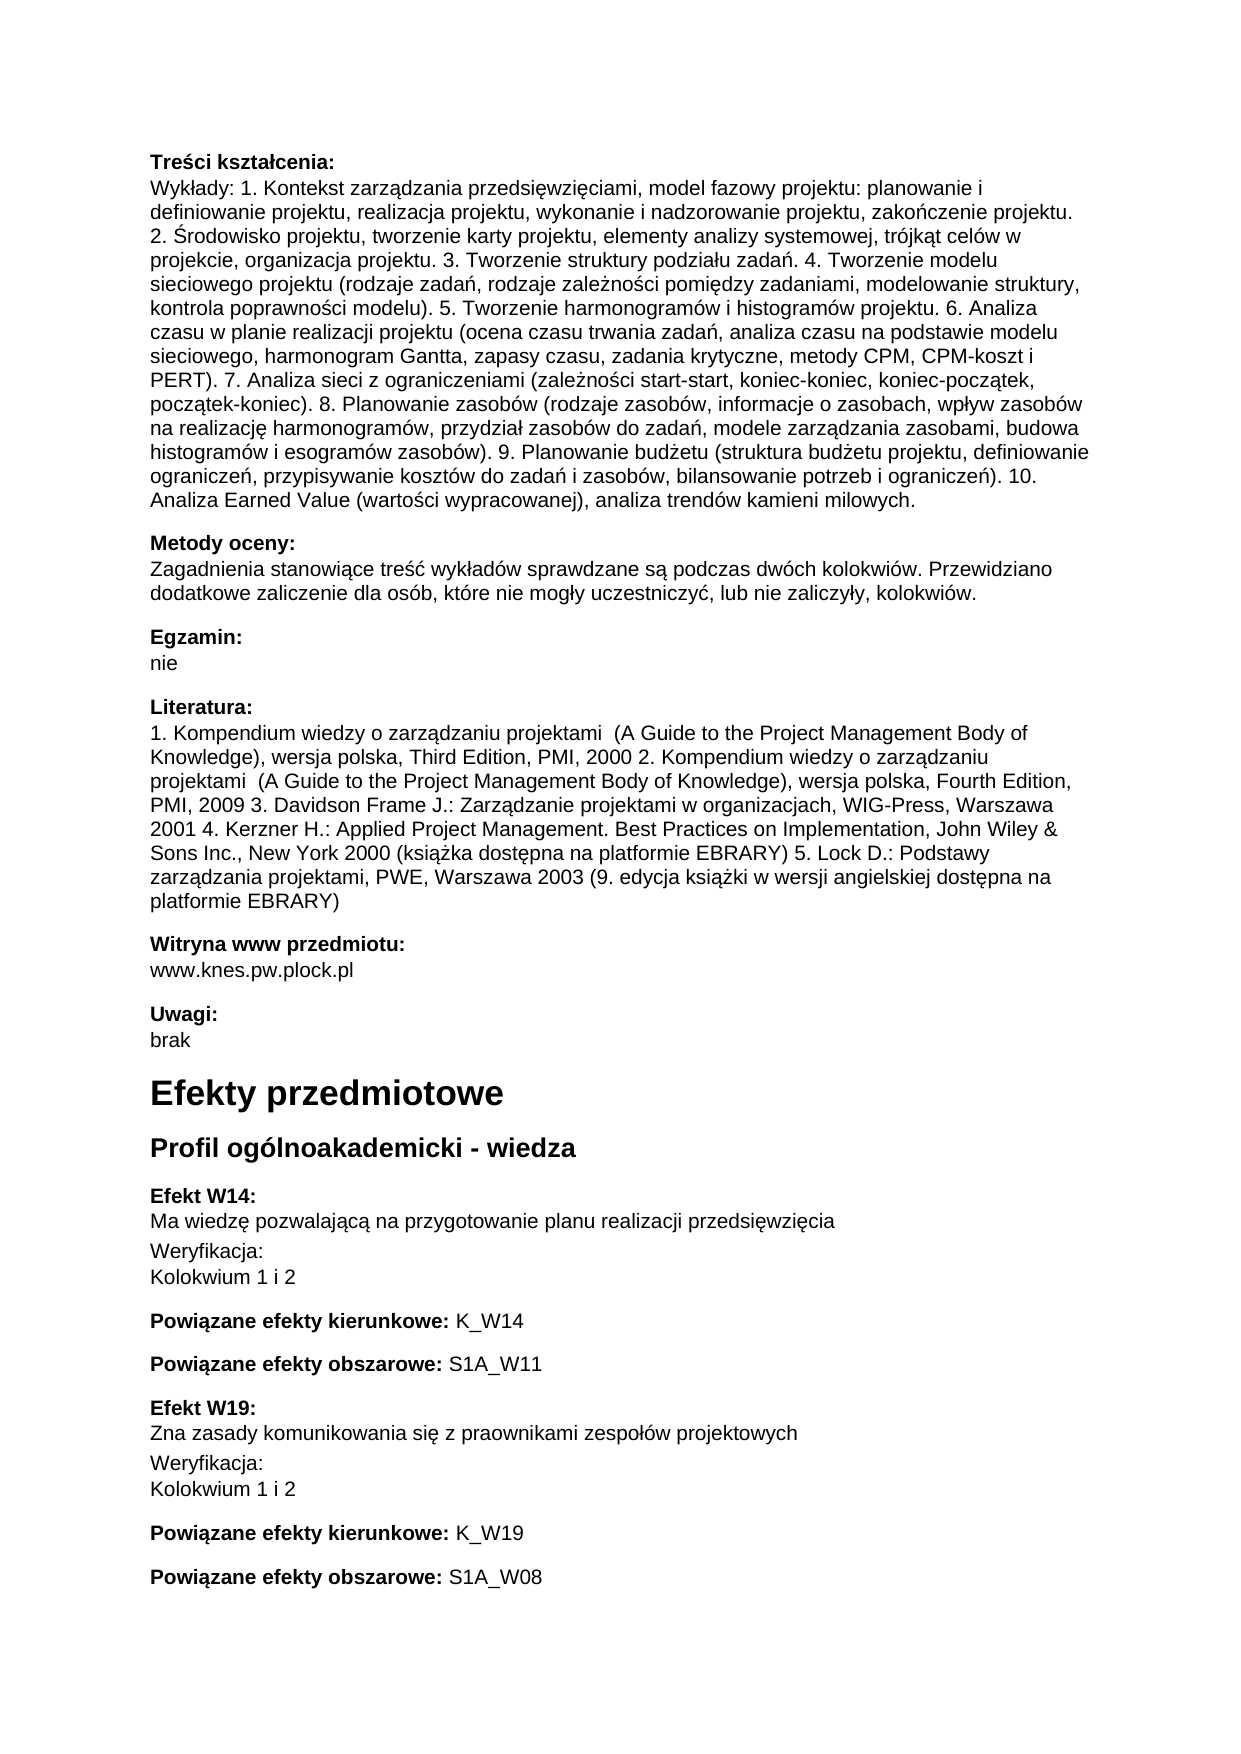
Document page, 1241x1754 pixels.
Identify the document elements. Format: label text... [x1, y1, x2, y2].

text Egzamin: [150, 625, 1090, 649]
text Powiązane efekty kierunkowe: K_W19 [150, 1521, 1090, 1545]
text Literatura: [150, 695, 1090, 719]
text Witryna www przedmiotu: [150, 932, 1090, 956]
text Powiązane efekty kierunkowe: K_W14 [150, 1308, 1090, 1332]
text Uwagi: [150, 1002, 1090, 1026]
text Wykłady: 1. Kontekst zarządzania przedsięwzięciami, model fazowy projektu: planowanie i definiowanie projektu, realizacja projektu, wykonanie i nadzorowanie projektu, zakończenie projektu. 2. Środowisko projektu, tworzenie karty projektu, elementy analizy systemowej, trójkąt celów w projekcie, organizacja projektu. 3. Tworzenie struktury podziału zadań. 4. Tworzenie modelu sieciowego projektu (rodzaje zadań, rodzaje zależności pomiędzy zadaniami, modelowanie struktury, kontrola poprawności modelu). 5. Tworzenie harmonogramów i histogramów projektu. 6. Analiza czasu w planie realizacji projektu (ocena czasu trwania zadań, analiza czasu na podstawie modelu sieciowego, harmonogram Gantta, zapasy czasu, zadania krytyczne, metody CPM, CPM-koszt i PERT). 7. Analiza sieci z ograniczeniami (zależności start-start, koniec-koniec, koniec-początek, początek-koniec). 8. Planowanie zasobów (rodzaje zasobów, informacje o zasobach, wpływ zasobów na realizację harmonogramów, przydział zasobów do zadań, modele zarządzania zasobami, budowa histogramów i esogramów zasobów). 9. Planowanie budżetu (struktura budżetu projektu, definiowanie ograniczeń, przypisywanie kosztów do zadań i zasobów, bilansowanie potrzeb i ograniczeń). 10. Analiza Earned Value (wartości wypracowanej), analiza trendów kamieni milowych. [150, 176, 1090, 511]
subtitle Efekty przedmiotowe [150, 1072, 1090, 1113]
text Kolokwium 1 i 2 [150, 1265, 1090, 1289]
text Efekt W19: [150, 1396, 1090, 1420]
text Metody oceny: [150, 531, 1090, 555]
text brak [150, 1028, 1090, 1052]
text Efekt W14: [150, 1183, 1090, 1207]
text Powiązane efekty obszarowe: S1A_W08 [150, 1565, 1090, 1589]
text Treści kształcenia: [150, 150, 1090, 174]
text Ma wiedzę pozwalającą na przygotowanie planu realizacji przedsięwzięcia [150, 1208, 1090, 1232]
text Zagadnienia stanowiące treść wykładów sprawdzane są podczas dwóch kolokwiów. Przewidziano dodatkowe zaliczenie dla osób, które nie mogły uczestniczyć, lub nie zaliczyły, kolokwiów. [150, 557, 1090, 605]
text Powiązane efekty obszarowe: S1A_W11 [150, 1352, 1090, 1376]
text Weryfikacja: [150, 1451, 1090, 1475]
text Weryfikacja: [150, 1239, 1090, 1263]
text Zna zasady komunikowania się z praownikami zespołów projektowych [150, 1421, 1090, 1445]
text 1. Kompendium wiedzy o zarządzaniu projektami (A Guide to the Project Management Body of Knowledge), wersja polska, Third Edition, PMI, 2000 2. Kompendium wiedzy o zarządzaniu projektami (A Guide to the Project Management Body of Knowledge), wersja polska, Fourth Edition, PMI, 2009 3. Davidson Frame J.: Zarządzanie projektami w organizacjach, WIG-Press, Warszawa 2001 4. Kerzner H.: Applied Project Management. Best Practices on Implementation, John Wiley & Sons Inc., New York 2000 (książka dostępna na platformie EBRARY) 5. Lock D.: Podstawy zarządzania projektami, PWE, Warszawa 2003 (9. edycja książki w wersji angielskiej dostępna na platformie EBRARY) [150, 721, 1090, 912]
text www.knes.pw.plock.pl [150, 958, 1090, 982]
text Kolokwium 1 i 2 [150, 1477, 1090, 1501]
text nie [150, 651, 1090, 675]
subtitle Profil ogólnoakademicki - wiedza [150, 1132, 1090, 1164]
